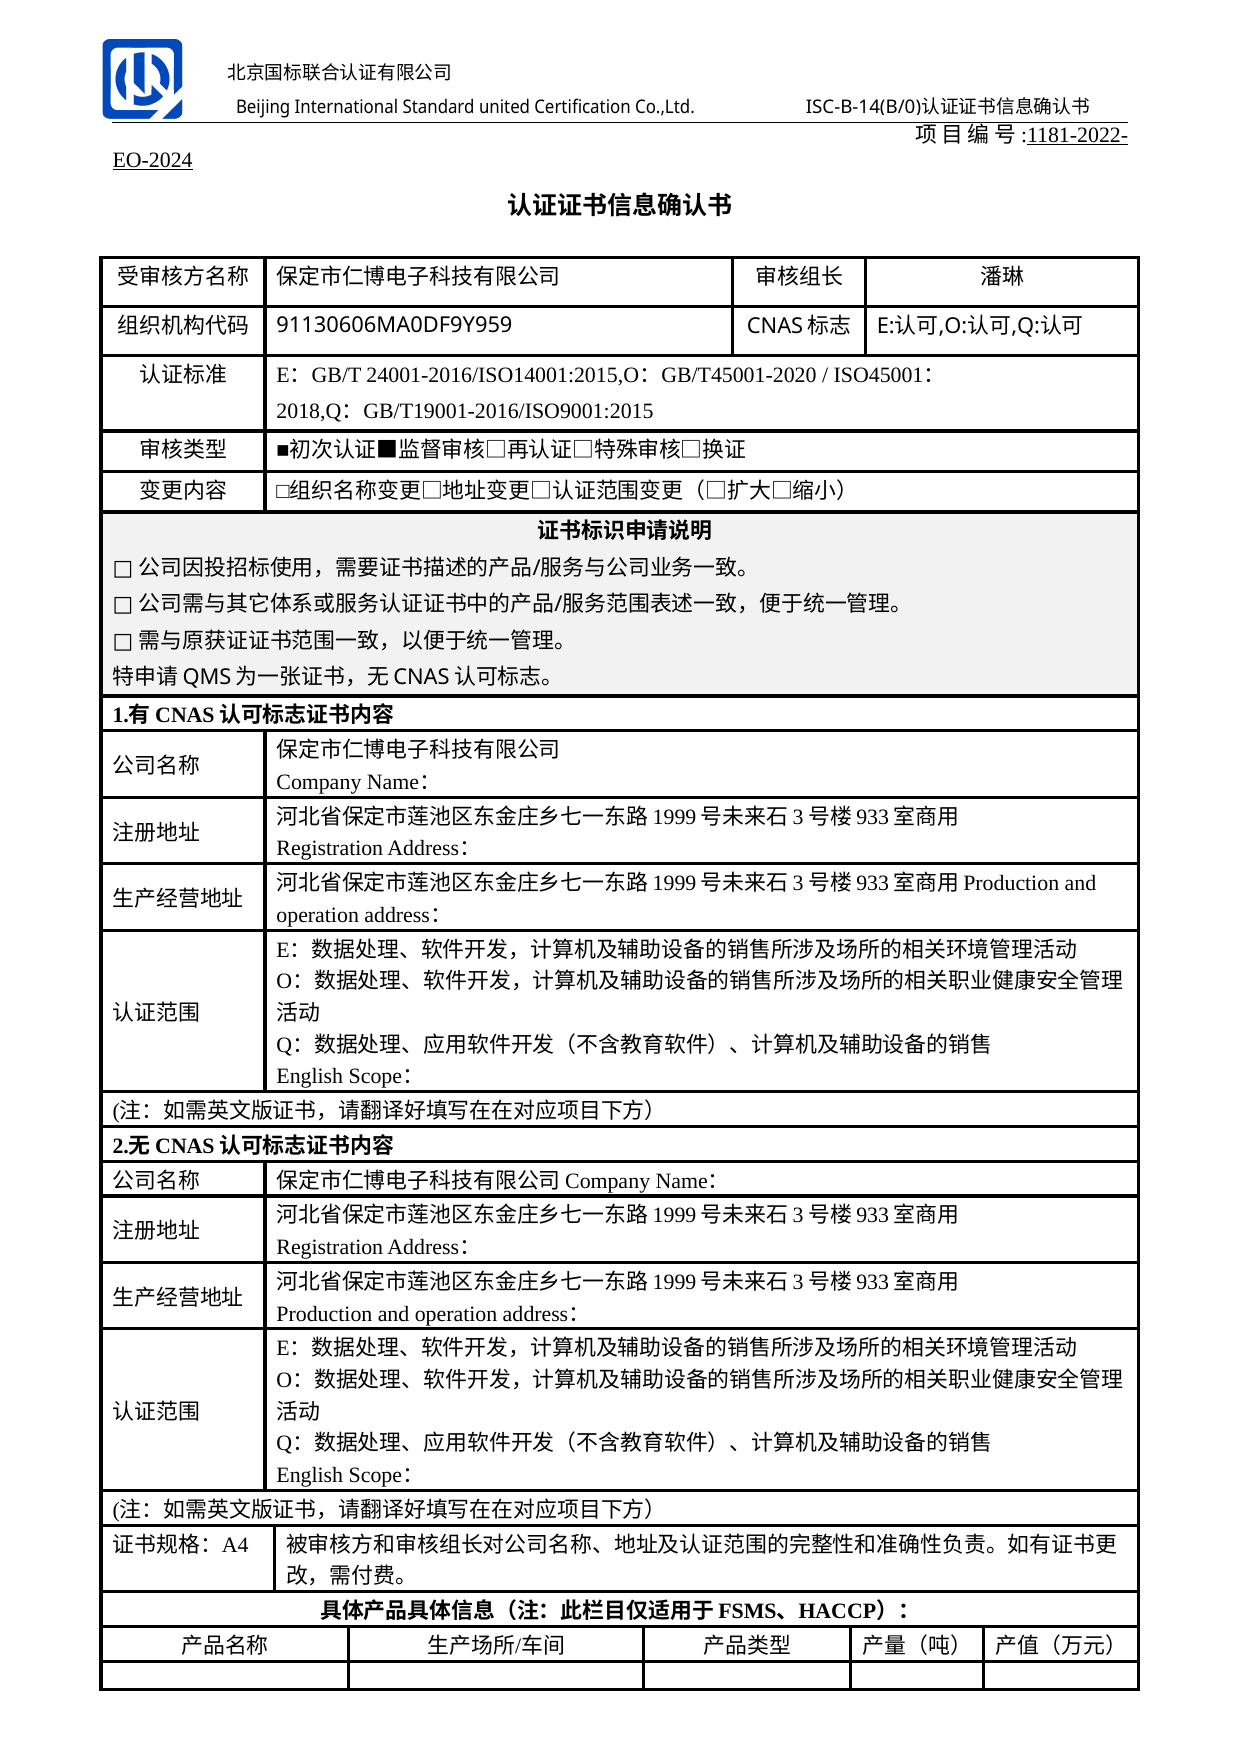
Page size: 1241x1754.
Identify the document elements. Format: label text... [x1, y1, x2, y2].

table_cell (注：如需英文版证书，请翻译好填写在在对应项目下方） [103, 1492, 1137, 1523]
table_cell 证书标识申请说明 □ 公司因投招标使用，需要证书描述的产品/服务与公司业务一致。 □ 公司需与其它体系或服务认证证书中的产品/服务范围表述一致，便于统一管理。 □ 需与原获证证书范围一致，以便于统一管理。 特申请QMS为一张证书，无CNAS认可标志。 [103, 514, 1137, 694]
table_cell ■初次认证■监督审核□再认证□特殊审核□换证 [267, 433, 1137, 470]
table_cell CNAS标志 [734, 308, 864, 354]
table_cell 1.有CNAS认可标志证书内容 [103, 698, 1137, 729]
table_cell [852, 1663, 982, 1688]
table_header 潘琳 [867, 259, 1137, 305]
table_cell 被审核方和审核组长对公司名称、地址及认证范围的完整性和准确性负责。如有证书更改，需付费。 [276, 1527, 1137, 1590]
table_cell 具体产品具体信息（注：此栏目仅适用于FSMS、HACCP）： [103, 1593, 1137, 1625]
table_cell E：数据处理、软件开发，计算机及辅助设备的销售所涉及场所的相关环境管理活动 O：数据处理、软件开发，计算机及辅助设备的销售所涉及场所的相关职业健康安全管理活动 Q：数据处理、应用软件开发（不含教育软件）、计算机及辅助设备的销售 English Scope： [267, 932, 1137, 1090]
table_cell 产品类型 [645, 1628, 849, 1659]
table_cell 河北省保定市莲池区东金庄乡七一东路1999号未来石3号楼933室商用Production and operation address： [267, 865, 1137, 928]
table_cell 河北省保定市莲池区东金庄乡七一东路1999号未来石3号楼933室商用 Registration Address： [267, 1198, 1137, 1261]
table_cell 保定市仁博电子科技有限公司 Company Name： [267, 732, 1137, 796]
text 认证证书信息确认书 [112, 185, 1128, 222]
table_cell 注册地址 [103, 1198, 263, 1261]
table_cell 认证范围 [103, 1330, 263, 1489]
table_header 受审核方名称 [103, 259, 263, 305]
table_cell 审核类型 [103, 433, 263, 470]
table_cell [350, 1663, 642, 1688]
table_header 保定市仁博电子科技有限公司 [267, 259, 731, 305]
text 项目编号:1181-2022-EO-2024 [112, 123, 1128, 173]
table_cell 产量（吨） [852, 1628, 982, 1659]
table_cell 证书规格：A4 [103, 1527, 273, 1590]
table_cell 产品名称 [103, 1628, 347, 1659]
table_cell 变更内容 [103, 473, 263, 510]
table_cell (注：如需英文版证书，请翻译好填写在在对应项目下方） [103, 1093, 1137, 1125]
table_cell 2.无CNAS认可标志证书内容 [103, 1128, 1137, 1159]
table_cell 生产经营地址 [103, 865, 263, 928]
table_cell 保定市仁博电子科技有限公司Company Name： [267, 1163, 1137, 1194]
table_cell E：数据处理、软件开发，计算机及辅助设备的销售所涉及场所的相关环境管理活动 O：数据处理、软件开发，计算机及辅助设备的销售所涉及场所的相关职业健康安全管理活动 Q：数据处理、应用软件开发（不含教育软件）、计算机及辅助设备的销售 English Scope： [267, 1330, 1137, 1489]
table_cell [103, 1663, 347, 1688]
table_cell 公司名称 [103, 732, 263, 796]
table_cell 生产场所/车间 [350, 1628, 642, 1659]
table_cell [645, 1663, 849, 1688]
table_cell 河北省保定市莲池区东金庄乡七一东路1999号未来石3号楼933室商用 Registration Address： [267, 799, 1137, 862]
table_cell 生产经营地址 [103, 1264, 263, 1327]
picture [102, 39, 183, 119]
table_cell 注册地址 [103, 799, 263, 862]
table_header 审核组长 [734, 259, 864, 305]
table_cell 认证标准 [103, 357, 263, 429]
table_cell E：GB/T 24001-2016/ISO14001:2015,O：GB/T45001-2020 / ISO45001：2018,Q：GB/T19001-2016/ISO9001:2015 [267, 357, 1137, 429]
table_cell 组织机构代码 [103, 308, 263, 354]
table_cell 产值（万元） [985, 1628, 1137, 1659]
table_cell 河北省保定市莲池区东金庄乡七一东路1999号未来石3号楼933室商用 Production and operation address： [267, 1264, 1137, 1327]
table_cell 公司名称 [103, 1163, 263, 1194]
table_cell [985, 1663, 1137, 1688]
table_cell 认证范围 [103, 932, 263, 1090]
table_cell E:认可,O:认可,Q:认可 [867, 308, 1137, 354]
table_cell 91130606MA0DF9Y959 [267, 308, 731, 354]
table_cell □组织名称变更□地址变更□认证范围变更（□扩大□缩小） [267, 473, 1137, 510]
